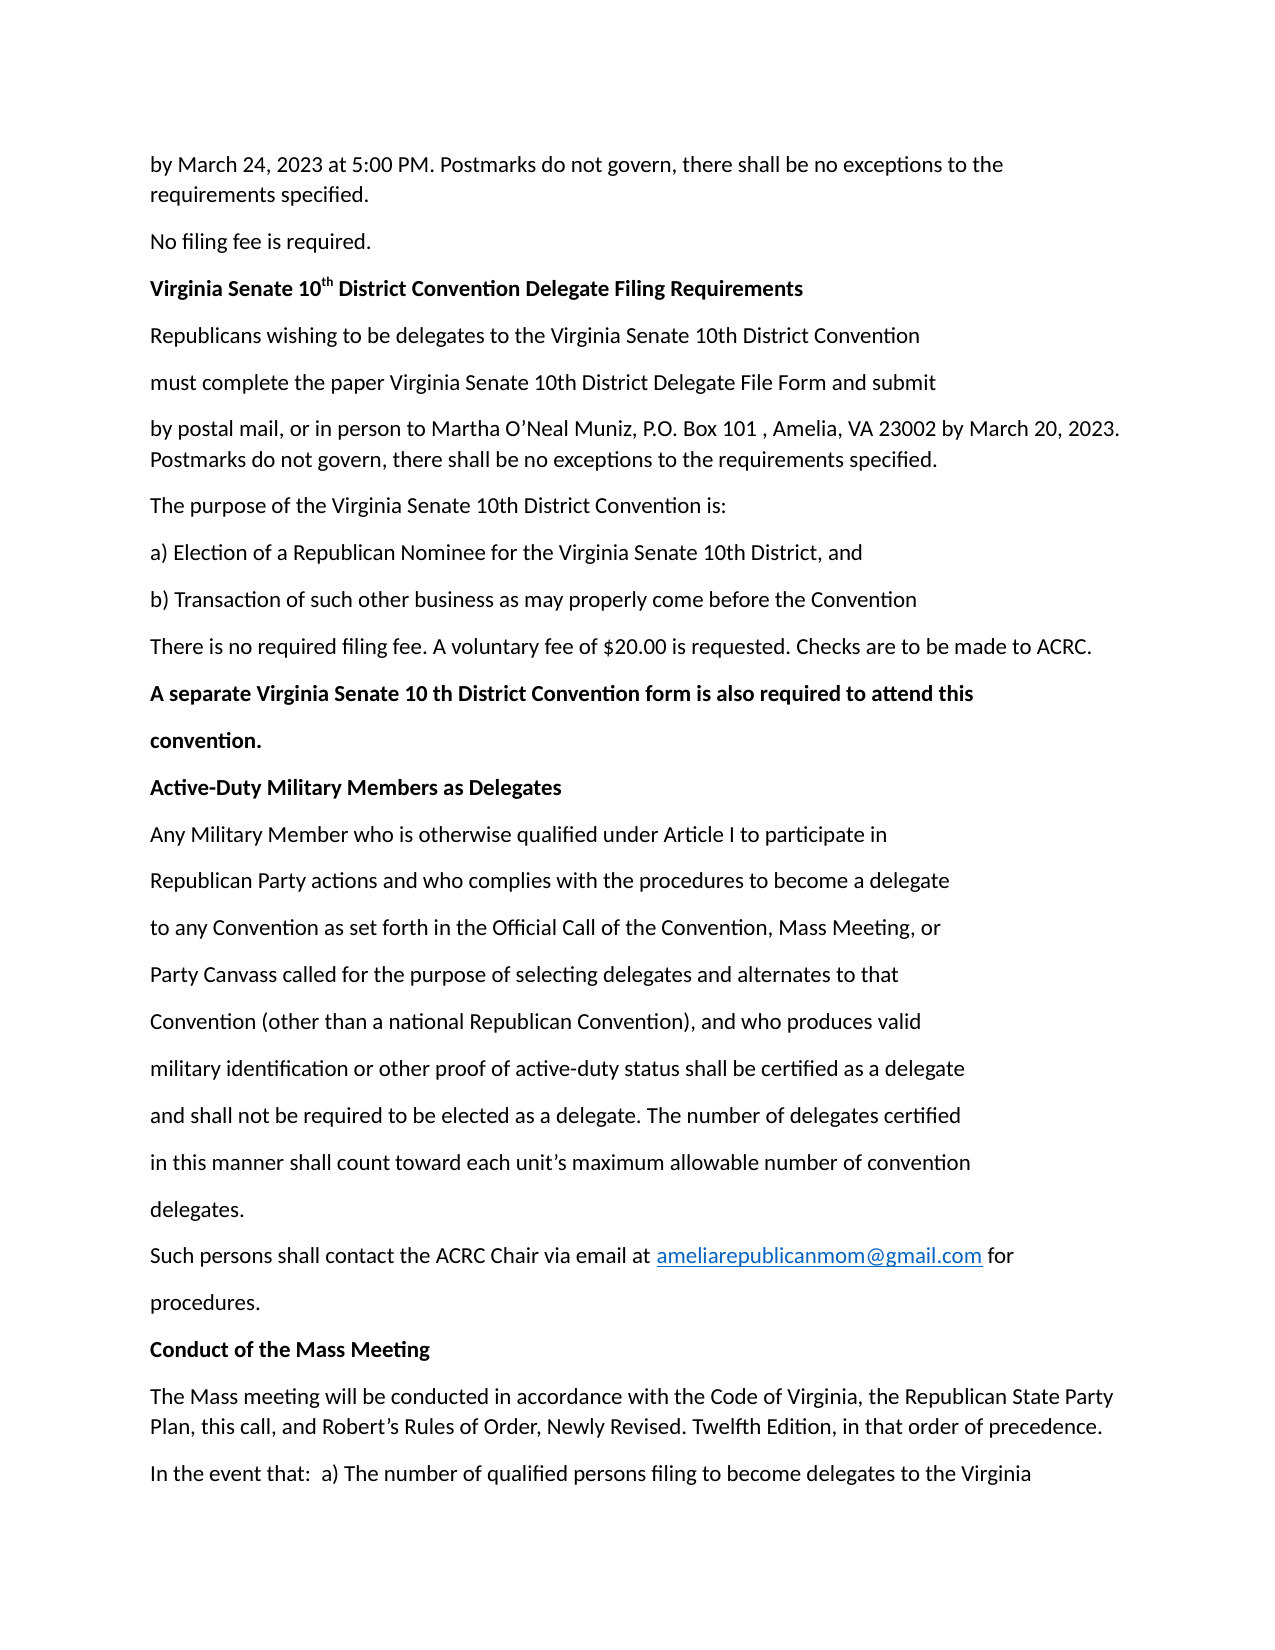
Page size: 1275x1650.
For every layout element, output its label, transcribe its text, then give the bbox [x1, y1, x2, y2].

text Virginia Senate 10th District Convention Delegate Filing Requirements [150, 274, 1125, 302]
text Party Canvass called for the purpose of selecting delegates and alternates to that [150, 960, 1125, 988]
text No filing fee is required. [150, 227, 1125, 255]
text military identification or other proof of active-duty status shall be certified as a delegate [150, 1054, 1125, 1082]
text a) Election of a Republican Nominee for the Virginia Senate 10th District, and [150, 538, 1125, 567]
text and shall not be required to be elected as a delegate. The number of delegates certified [150, 1101, 1125, 1129]
text b) Transaction of such other business as may properly come before the Convention [150, 585, 1125, 613]
text Any Military Member who is otherwise qualified under Article I to participate in [150, 820, 1125, 848]
text There is no required filing fee. A voluntary fee of $20.00 is requested. Checks are to be made to ACRC. [150, 632, 1125, 660]
text Republicans wishing to be delegates to the Virginia Senate 10th District Convention [150, 321, 1125, 349]
text must complete the paper Virginia Senate 10th District Delegate File Form and submit [150, 368, 1125, 396]
text Convention (other than a national Republican Convention), and who produces valid [150, 1007, 1125, 1035]
text In the event that: a) The number of qualified persons filing to become delegates to the Virginia [150, 1459, 1125, 1487]
text in this manner shall count toward each unit’s maximum allowable number of convention [150, 1148, 1125, 1176]
text The Mass meeting will be conducted in accordance with the Code of Virginia, the Republican State Party Plan, this call, and Robert’s Rules of Order, Newly Revised. Twelfth Edition, in that order of precedence. [150, 1382, 1125, 1441]
text by March 24, 2023 at 5:00 PM. Postmarks do not govern, there shall be no exceptions to the requirements specified. [150, 150, 1125, 208]
text delegates. [150, 1195, 1125, 1223]
text procedures. [150, 1288, 1125, 1317]
text Such persons shall contact the ACRC Chair via email at ameliarepublicanmom@gmail.com for [150, 1242, 1125, 1270]
text Conduct of the Mass Meeting [150, 1335, 1125, 1363]
text The purpose of the Virginia Senate 10th District Convention is: [150, 492, 1125, 520]
text by postal mail, or in person to Martha O’Neal Muniz, P.O. Box 101 , Amelia, VA 23002 by March 20, 2023. Postmarks do not govern, there shall be no exceptions to the requirements specified. [150, 414, 1125, 473]
text A separate Virginia Senate 10 th District Convention form is also required to attend this [150, 679, 1125, 707]
text Active-Duty Military Members as Delegates [150, 773, 1125, 801]
text to any Convention as set forth in the Official Call of the Convention, Mass Meeting, or [150, 913, 1125, 942]
text convention. [150, 726, 1125, 754]
text Republican Party actions and who complies with the procedures to become a delegate [150, 867, 1125, 895]
